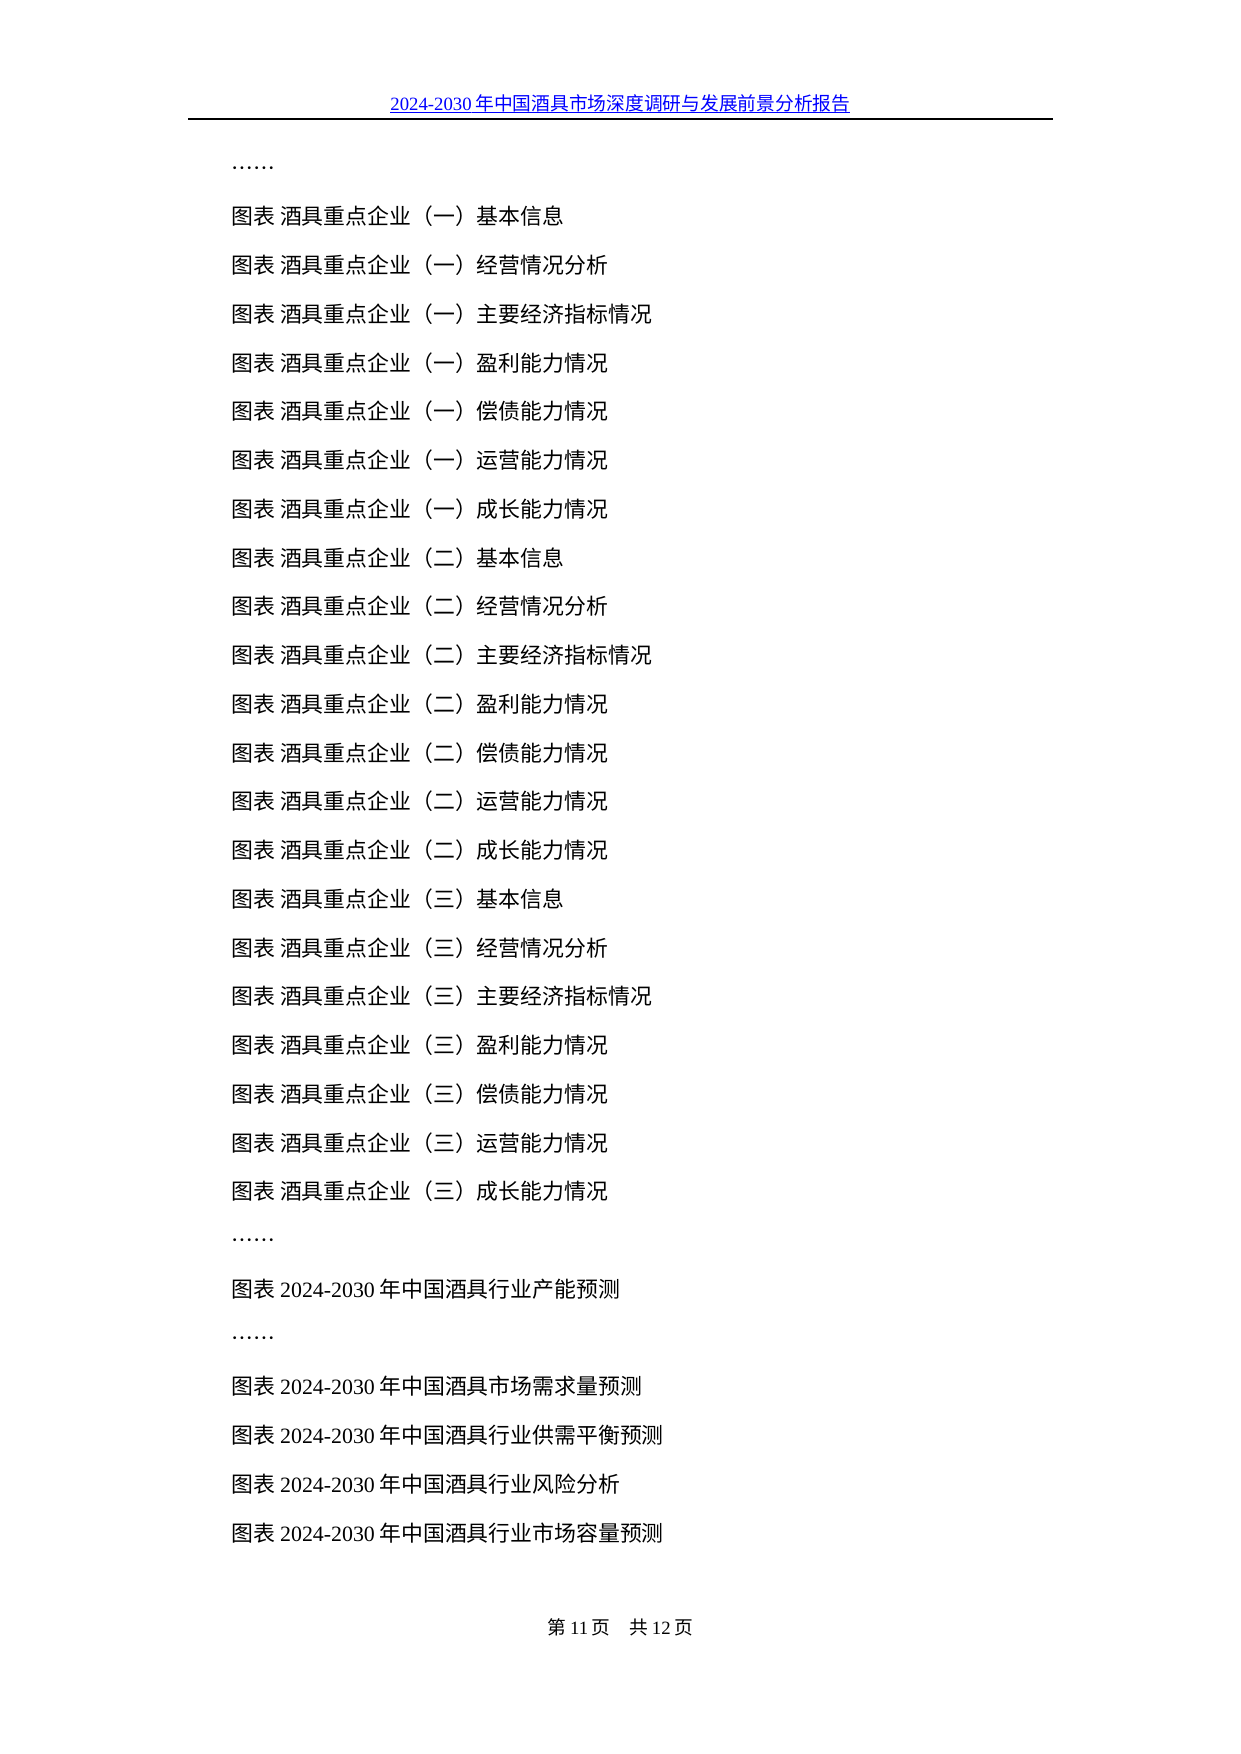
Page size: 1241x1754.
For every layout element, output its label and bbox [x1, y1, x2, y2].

text [187, 150, 1053, 1548]
